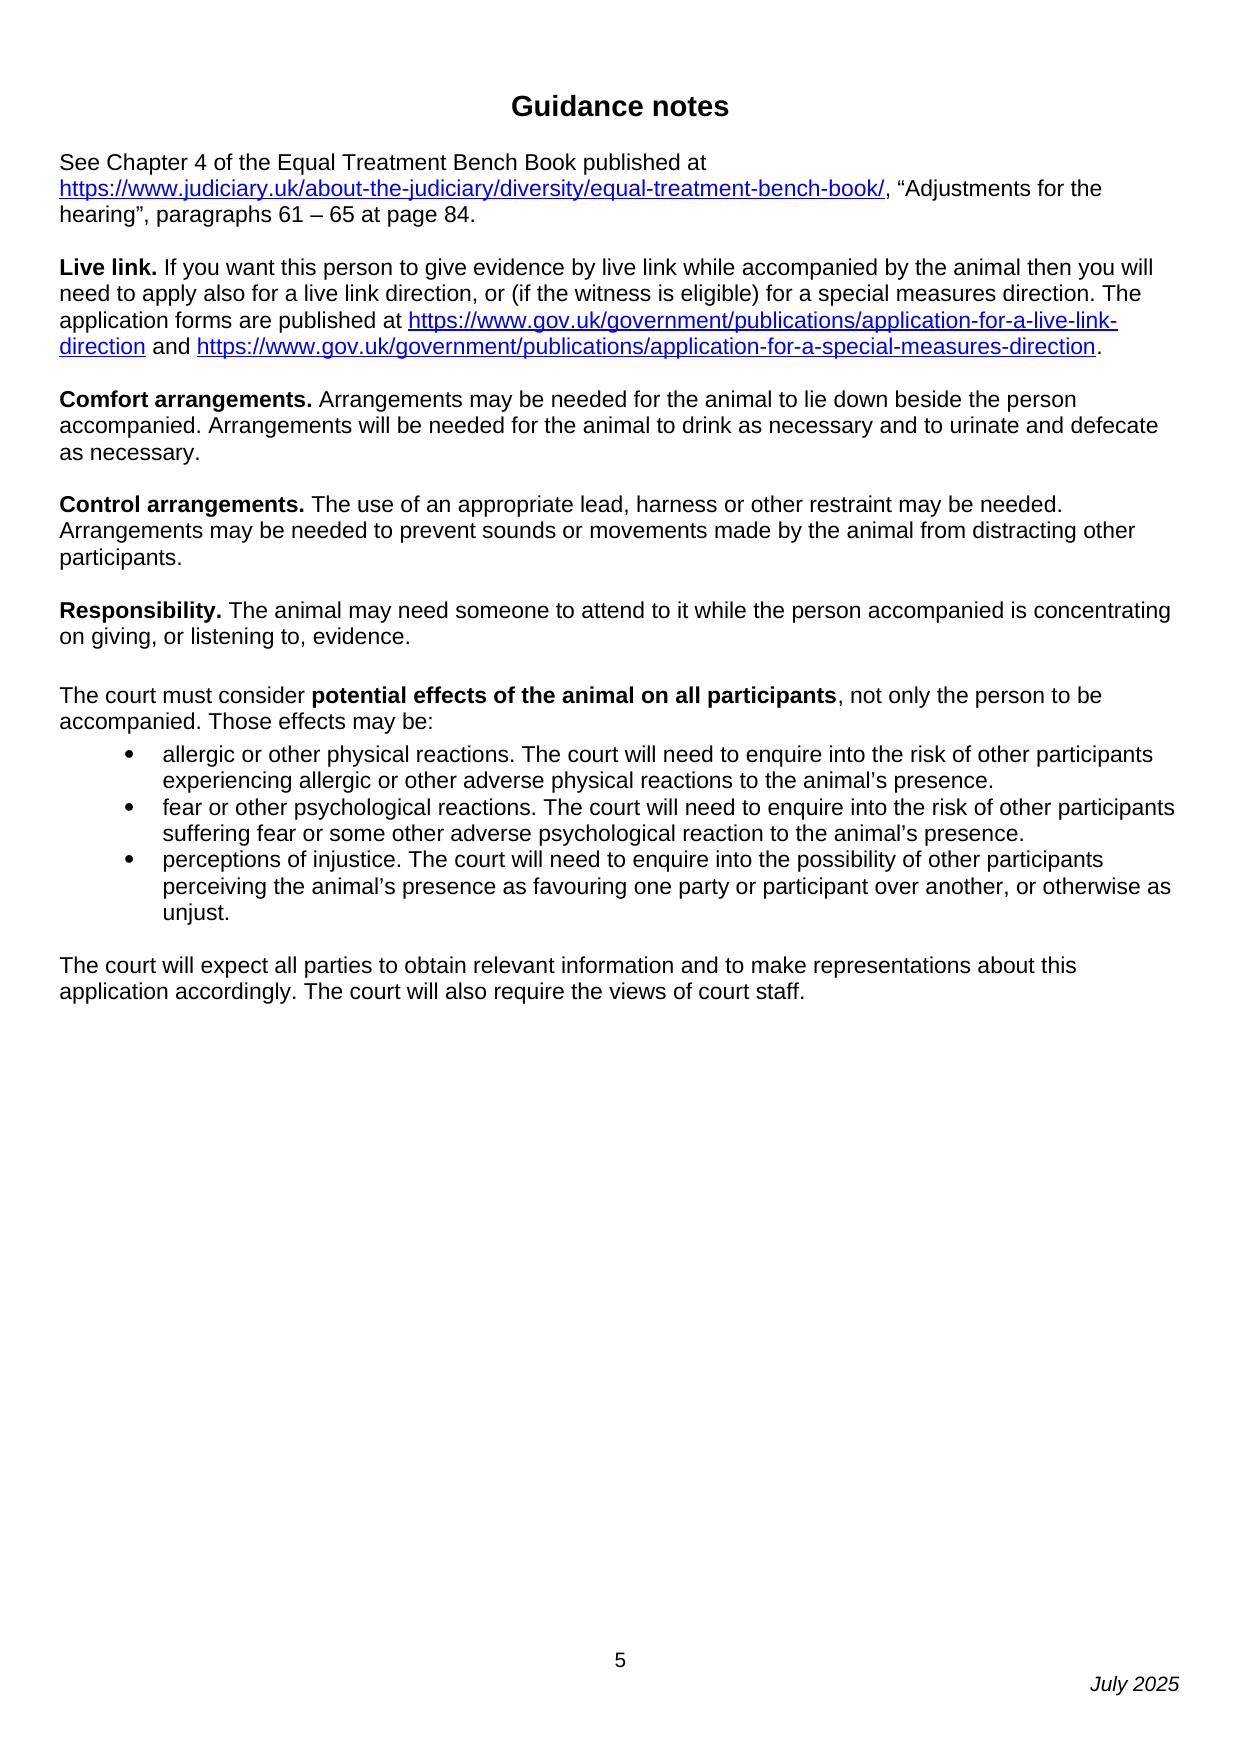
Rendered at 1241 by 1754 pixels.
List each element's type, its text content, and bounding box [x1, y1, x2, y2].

text The court must consider potential effects of the animal on all participants, not only the person to be accompanied. Those effects may be: [59, 682, 1181, 734]
text Control arrangements. The use of an appropriate lead, harness or other restraint may be needed. Arrangements may be needed to prevent sounds or movements made by the animal from distracting other participants. [59, 491, 1181, 570]
list fear or other psychological reactions. The court will need to enquire into the risk of other participants suffering fear or some other adverse psychological reaction to the animal’s presence. [125, 793, 1181, 846]
text Guidance notes [59, 89, 1181, 122]
text Responsibility. The animal may need someone to attend to it while the person accompanied is concentrating on giving, or listening to, evidence. [59, 597, 1181, 649]
text The court will expect all parties to obtain relevant information and to make representations about this application accordingly. The court will also require the views of court staff. [59, 952, 1181, 1004]
text See Chapter 4 of the Equal Treatment Bench Book published at https://www.judiciary.uk/about-the-judiciary/diversity/equal-treatment-bench-book/, “Adjustments for the hearing”, paragraphs 61 – 65 at page 84. [59, 148, 1181, 228]
text Live link. If you want this person to give evidence by live link while accompanied by the animal then you will need to apply also for a live link direction, or (if the witness is eligible) for a special measures direction. The application forms are published at https://www.gov.uk/government/publications/application-for-a-live-link-direction and https://www.gov.uk/government/publications/application-for-a-special-measures-direction. [59, 254, 1181, 359]
list allergic or other physical reactions. The court will need to enquire into the risk of other participants experiencing allergic or other adverse physical reactions to the animal’s presence. [125, 741, 1181, 793]
list perceptions of injustice. The court will need to enquire into the possibility of other participants perceiving the animal’s presence as favouring one party or participant over another, or otherwise as unjust. [125, 846, 1181, 925]
text Comfort arrangements. Arrangements may be needed for the animal to lie down beside the person accompanied. Arrangements will be needed for the animal to drink as necessary and to urinate and defecate as necessary. [59, 386, 1181, 465]
